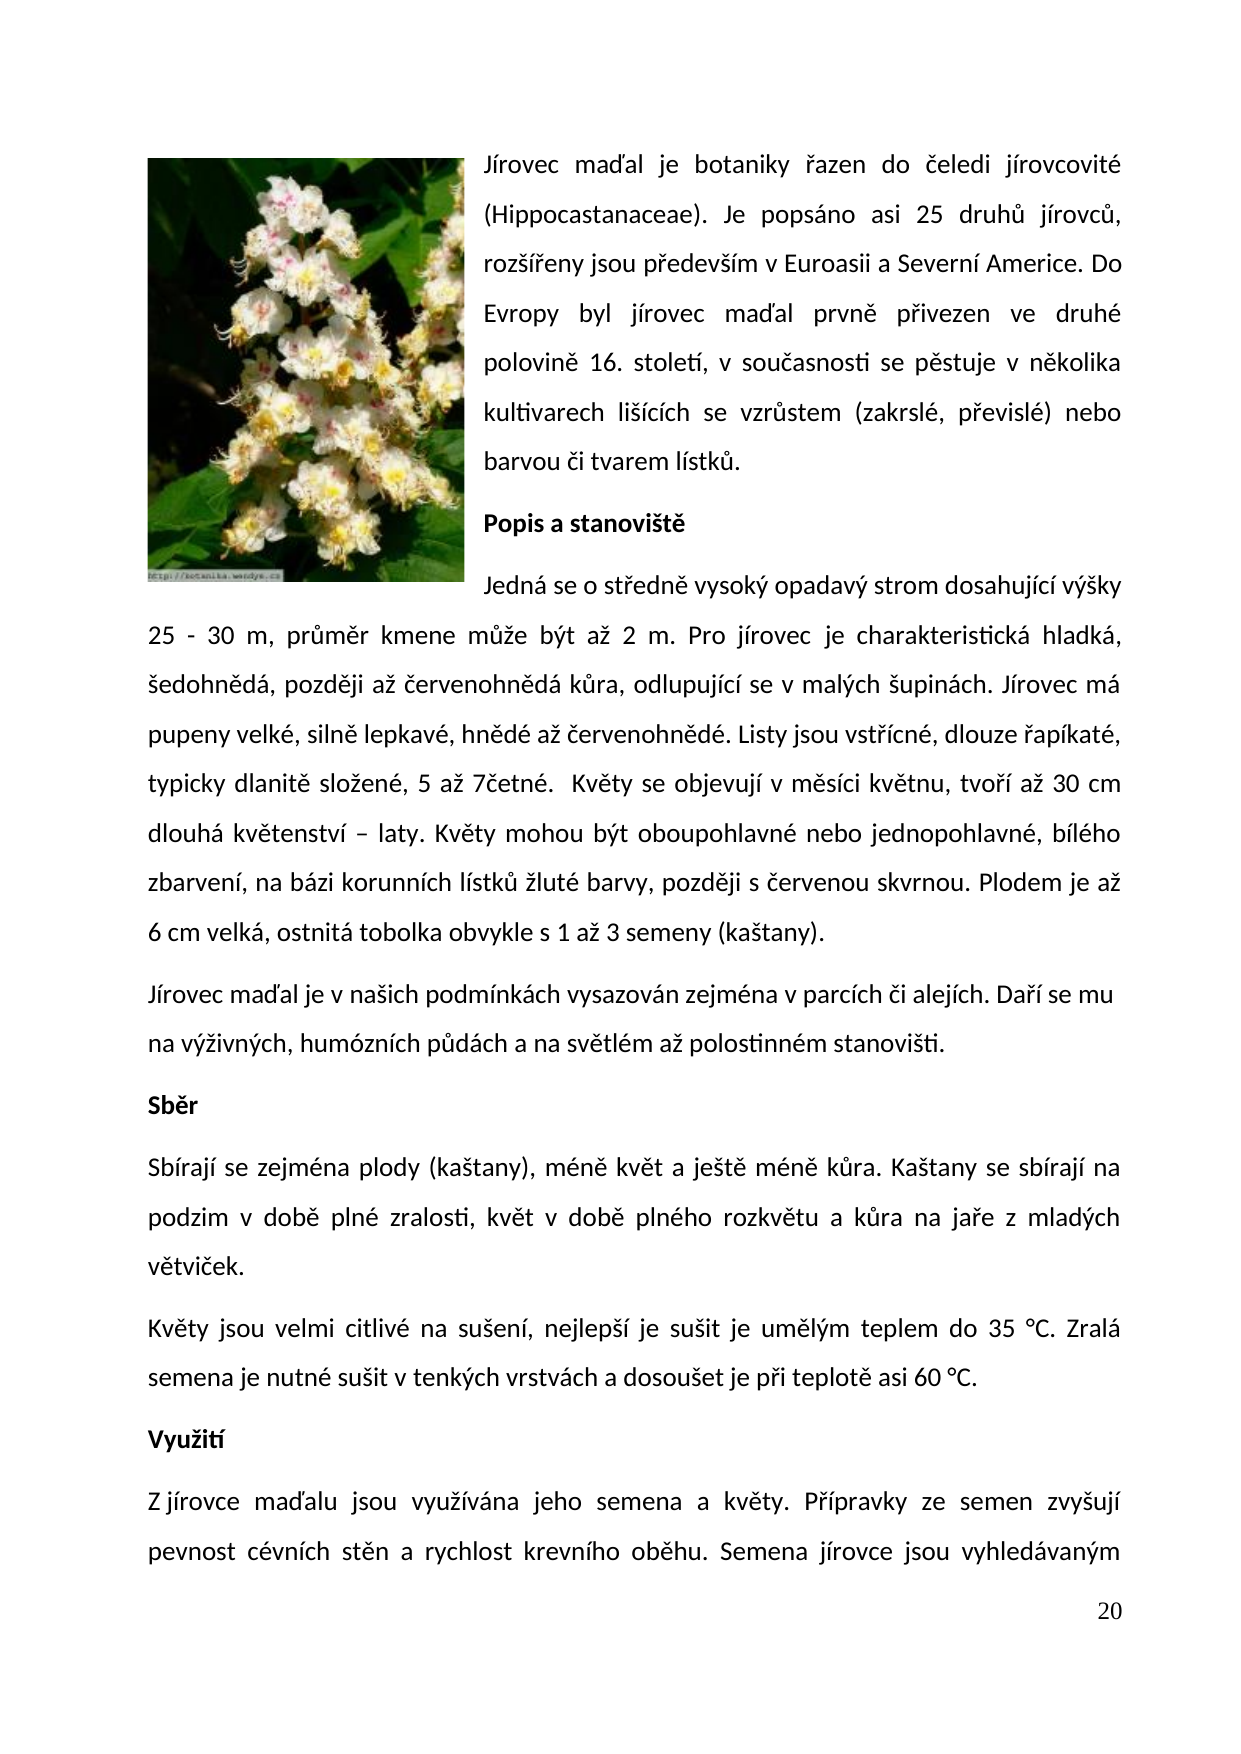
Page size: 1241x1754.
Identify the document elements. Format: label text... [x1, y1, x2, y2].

text Popis a stanoviště [465, 506, 1122, 539]
text Sbírají se zejména plody (kaštany), méně květ a ještě méně kůra. Kaštany se sbírají na podzim v době plné zralosti, květ v době plného rozkvětu a kůra na jaře z mladých větviček. [148, 1150, 1122, 1282]
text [148, 1484, 1122, 1567]
text Jedná se o středně vysoký opadavý strom dosahující výšky 25 - 30 m, průměr kmene může být až 2 m. Pro jírovec je charakteristická hladká, šedohnědá, později až červenohnědá kůra, odlupující se v malých šupinách. Jírovec má pupeny velké, silně lepkavé, hnědé až červenohnědé. Listy jsou vstřícné, dlouze řapíkaté, typicky dlanitě složené, 5 až 7četné. Květy se objevují v měsíci květnu, tvoří až 30 cm dlouhá květenství – laty. Květy mohou být oboupohlavné nebo jednopohlavné, bílého zbarvení, na bázi korunních lístků žluté barvy, později s červenou skvrnou. Plodem je až 6 cm velká, ostnitá tobolka obvykle s 1 až 3 semeny (kaštany). [148, 568, 1122, 948]
text Jírovec maďal je botaniky řazen do čeledi jírovcovité (Hippocastanaceae). Je popsáno asi 25 druhů jírovců, rozšířeny jsou především v Euroasii a Severní Americe. Do Evropy byl jírovec maďal prvně přivezen ve druhé polovině 16. století, v současnosti se pěstuje v několika kultivarech lišících se vzrůstem (zakrslé, převislé) nebo barvou či tvarem lístků. [148, 148, 1122, 477]
text Využití [148, 1423, 1122, 1456]
text Jírovec maďal je v našich podmínkách vysazován zejména v parcích či alejích. Daří se mu na výživných, humózních půdách a na světlém až polostinném stanovišti. [148, 977, 1122, 1059]
text Sběr [148, 1088, 1122, 1121]
text Květy jsou velmi citlivé na sušení, nejlepší je sušit je umělým teplem do 35 °C. Zralá semena je nutné sušit v tenkých vrstvách a dosoušet je při teplotě asi 60 °C. [148, 1311, 1122, 1394]
picture [147, 158, 465, 582]
